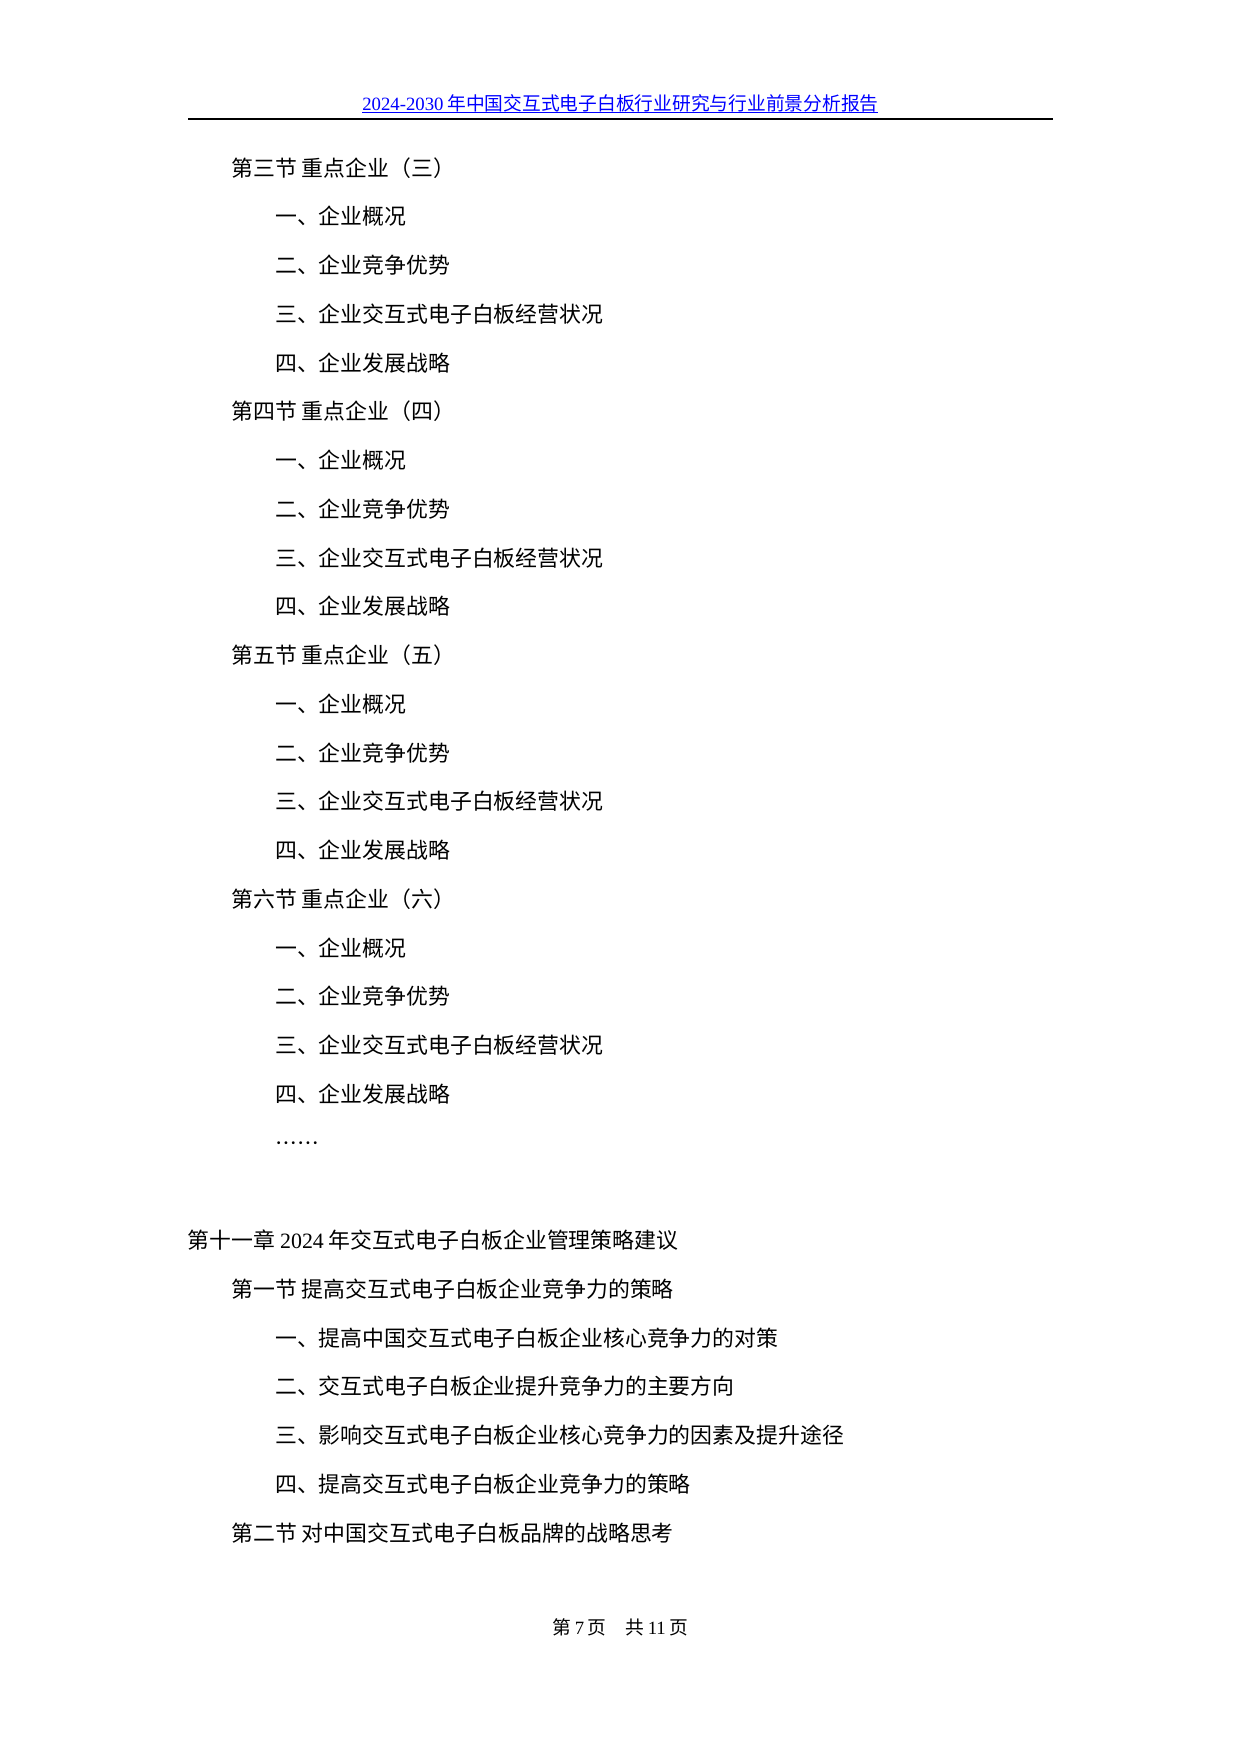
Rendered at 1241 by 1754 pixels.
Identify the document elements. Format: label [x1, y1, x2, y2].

text [187, 150, 1053, 1548]
